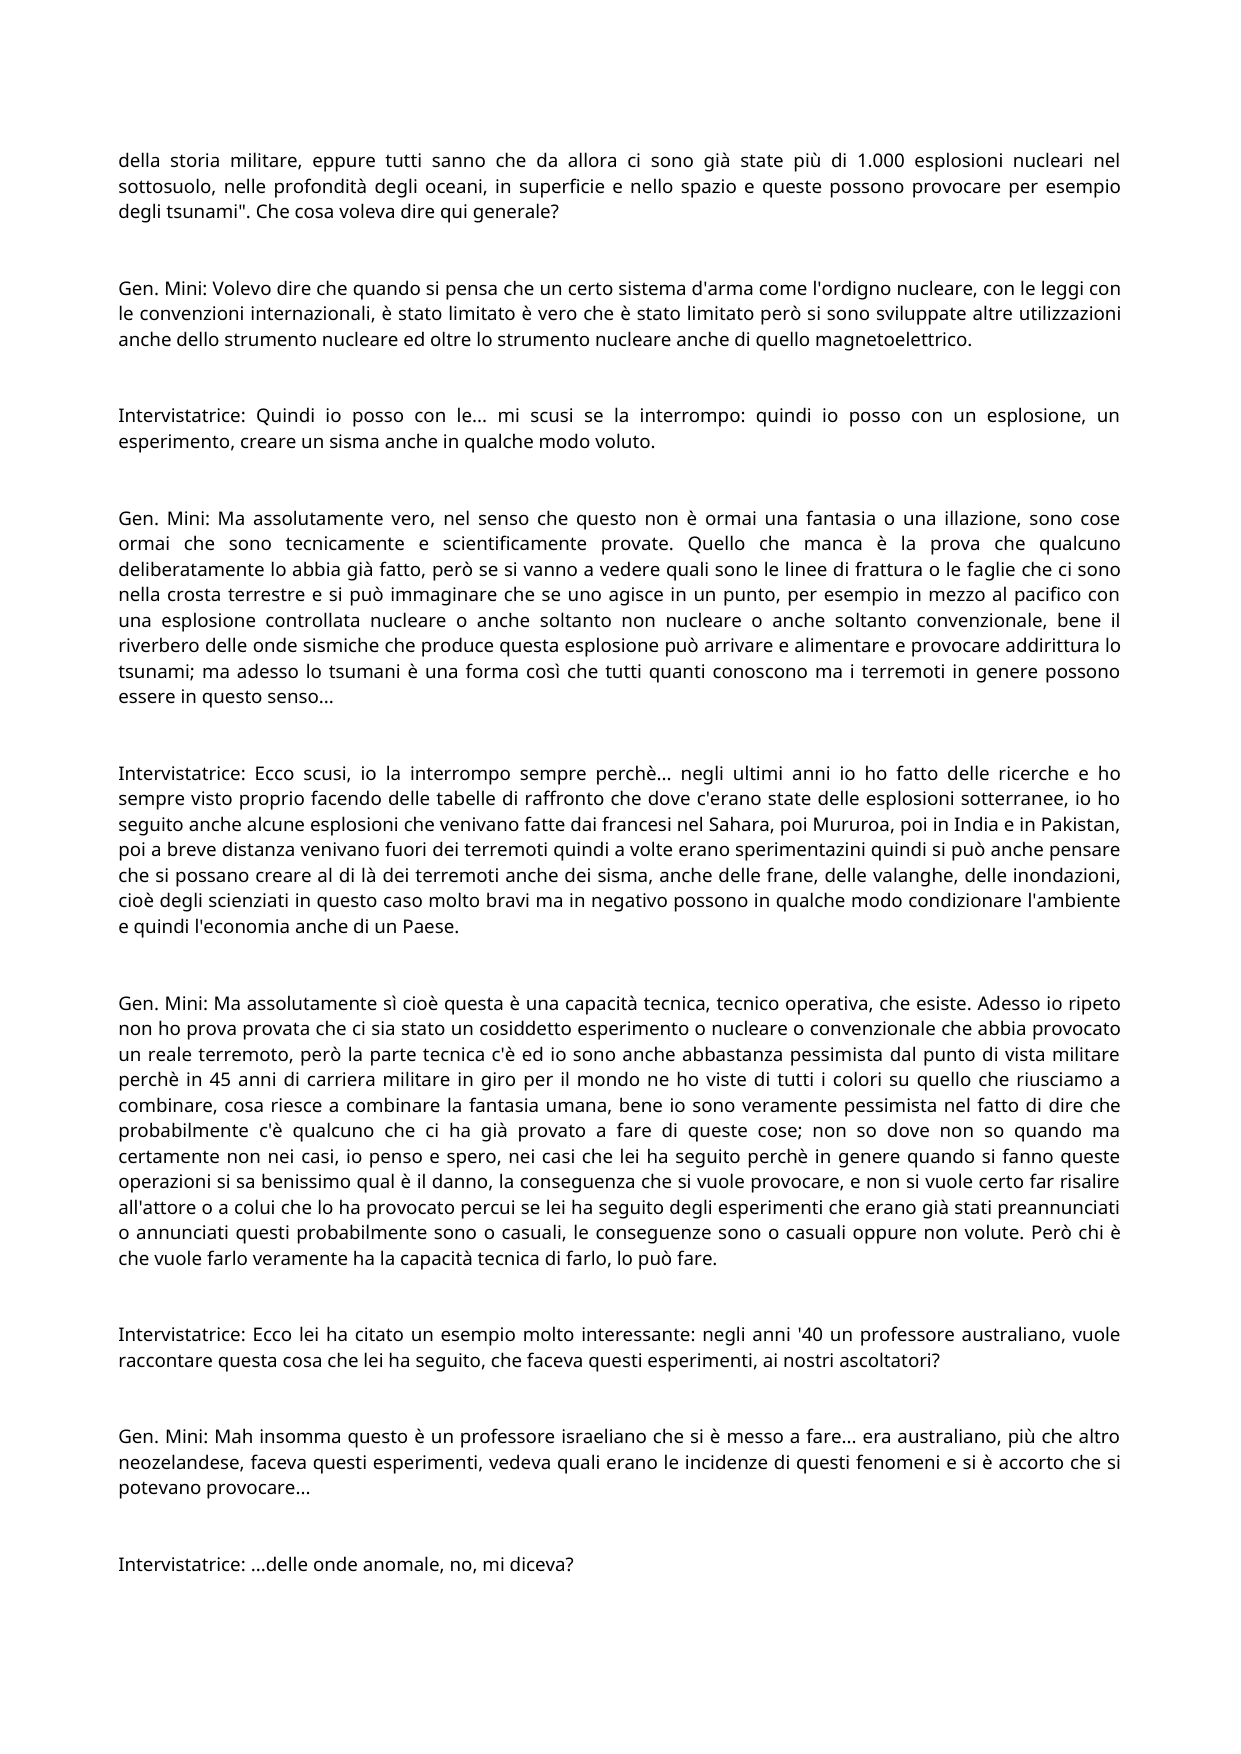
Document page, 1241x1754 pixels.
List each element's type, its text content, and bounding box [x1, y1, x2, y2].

text Gen. Mini: Ma assolutamente sì cioè questa è una capacità tecnica, tecnico operativa, che esiste. Adesso io ripeto non ho prova provata che ci sia stato un cosiddetto esperimento o nucleare o convenzionale che abbia provocato un reale terremoto, però la parte tecnica c'è ed io sono anche abbastanza pessimista dal punto di vista militare perchè in 45 anni di carriera militare in giro per il mondo ne ho viste di tutti i colori su quello che riusciamo a combinare, cosa riesce a combinare la fantasia umana, bene io sono veramente pessimista nel fatto di dire che probabilmente c'è qualcuno che ci ha già provato a fare di queste cose; non so dove non so quando ma certamente non nei casi, io penso e spero, nei casi che lei ha seguito perchè in genere quando si fanno queste operazioni si sa benissimo qual è il danno, la conseguenza che si vuole provocare, e non si vuole certo far risalire all'attore o a colui che lo ha provocato percui se lei ha seguito degli esperimenti che erano già stati preannunciati o annunciati questi probabilmente sono o casuali, le conseguenze sono o casuali oppure non volute. Però chi è che vuole farlo veramente ha la capacità tecnica di farlo, lo può fare. [118, 990, 1122, 1271]
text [118, 148, 1122, 224]
text Intervistatrice: Ecco lei ha citato un esempio molto interessante: negli anni '40 un professore australiano, vuole raccontare questa cosa che lei ha seguito, che faceva questi esperimenti, ai nostri ascoltatori? [118, 1322, 1122, 1373]
text Intervistatrice: Ecco scusi, io la interrompo sempre perchè... negli ultimi anni io ho fatto delle ricerche e ho sempre visto proprio facendo delle tabelle di raffronto che dove c'erano state delle esplosioni sotterranee, io ho seguito anche alcune esplosioni che venivano fatte dai francesi nel Sahara, poi Mururoa, poi in India e in Pakistan, poi a breve distanza venivano fuori dei terremoti quindi a volte erano sperimentazini quindi si può anche pensare che si possano creare al di là dei terremoti anche dei sisma, anche delle frane, delle valanghe, delle inondazioni, cioè degli scienziati in questo caso molto bravi ma in negativo possono in qualche modo condizionare l'ambiente e quindi l'economia anche di un Paese. [118, 760, 1122, 939]
text Intervistatrice: ...delle onde anomale, no, mi diceva? [118, 1551, 1122, 1577]
text Gen. Mini: Ma assolutamente vero, nel senso che questo non è ormai una fantasia o una illazione, sono cose ormai che sono tecnicamente e scientificamente provate. Quello che manca è la prova che qualcuno deliberatamente lo abbia già fatto, però se si vanno a vedere quali sono le linee di frattura o le faglie che ci sono nella crosta terrestre e si può immaginare che se uno agisce in un punto, per esempio in mezzo al pacifico con una esplosione controllata nucleare o anche soltanto non nucleare o anche soltanto convenzionale, bene il riverbero delle onde sismiche che produce questa esplosione può arrivare e alimentare e provocare addirittura lo tsunami; ma adesso lo tsumani è una forma così che tutti quanti conoscono ma i terremoti in genere possono essere in questo senso... [118, 505, 1122, 709]
text Gen. Mini: Mah insomma questo è un professore israeliano che si è messo a fare... era australiano, più che altro neozelandese, faceva questi esperimenti, vedeva quali erano le incidenze di questi fenomeni e si è accorto che si potevano provocare... [118, 1424, 1122, 1500]
text Gen. Mini: Volevo dire che quando si pensa che un certo sistema d'arma come l'ordigno nucleare, con le leggi con le convenzioni internazionali, è stato limitato è vero che è stato limitato però si sono sviluppate altre utilizzazioni anche dello strumento nucleare ed oltre lo strumento nucleare anche di quello magnetoelettrico. [118, 275, 1122, 352]
text Intervistatrice: Quindi io posso con le... mi scusi se la interrompo: quindi io posso con un esplosione, un esperimento, creare un sisma anche in qualche modo voluto. [118, 403, 1122, 454]
